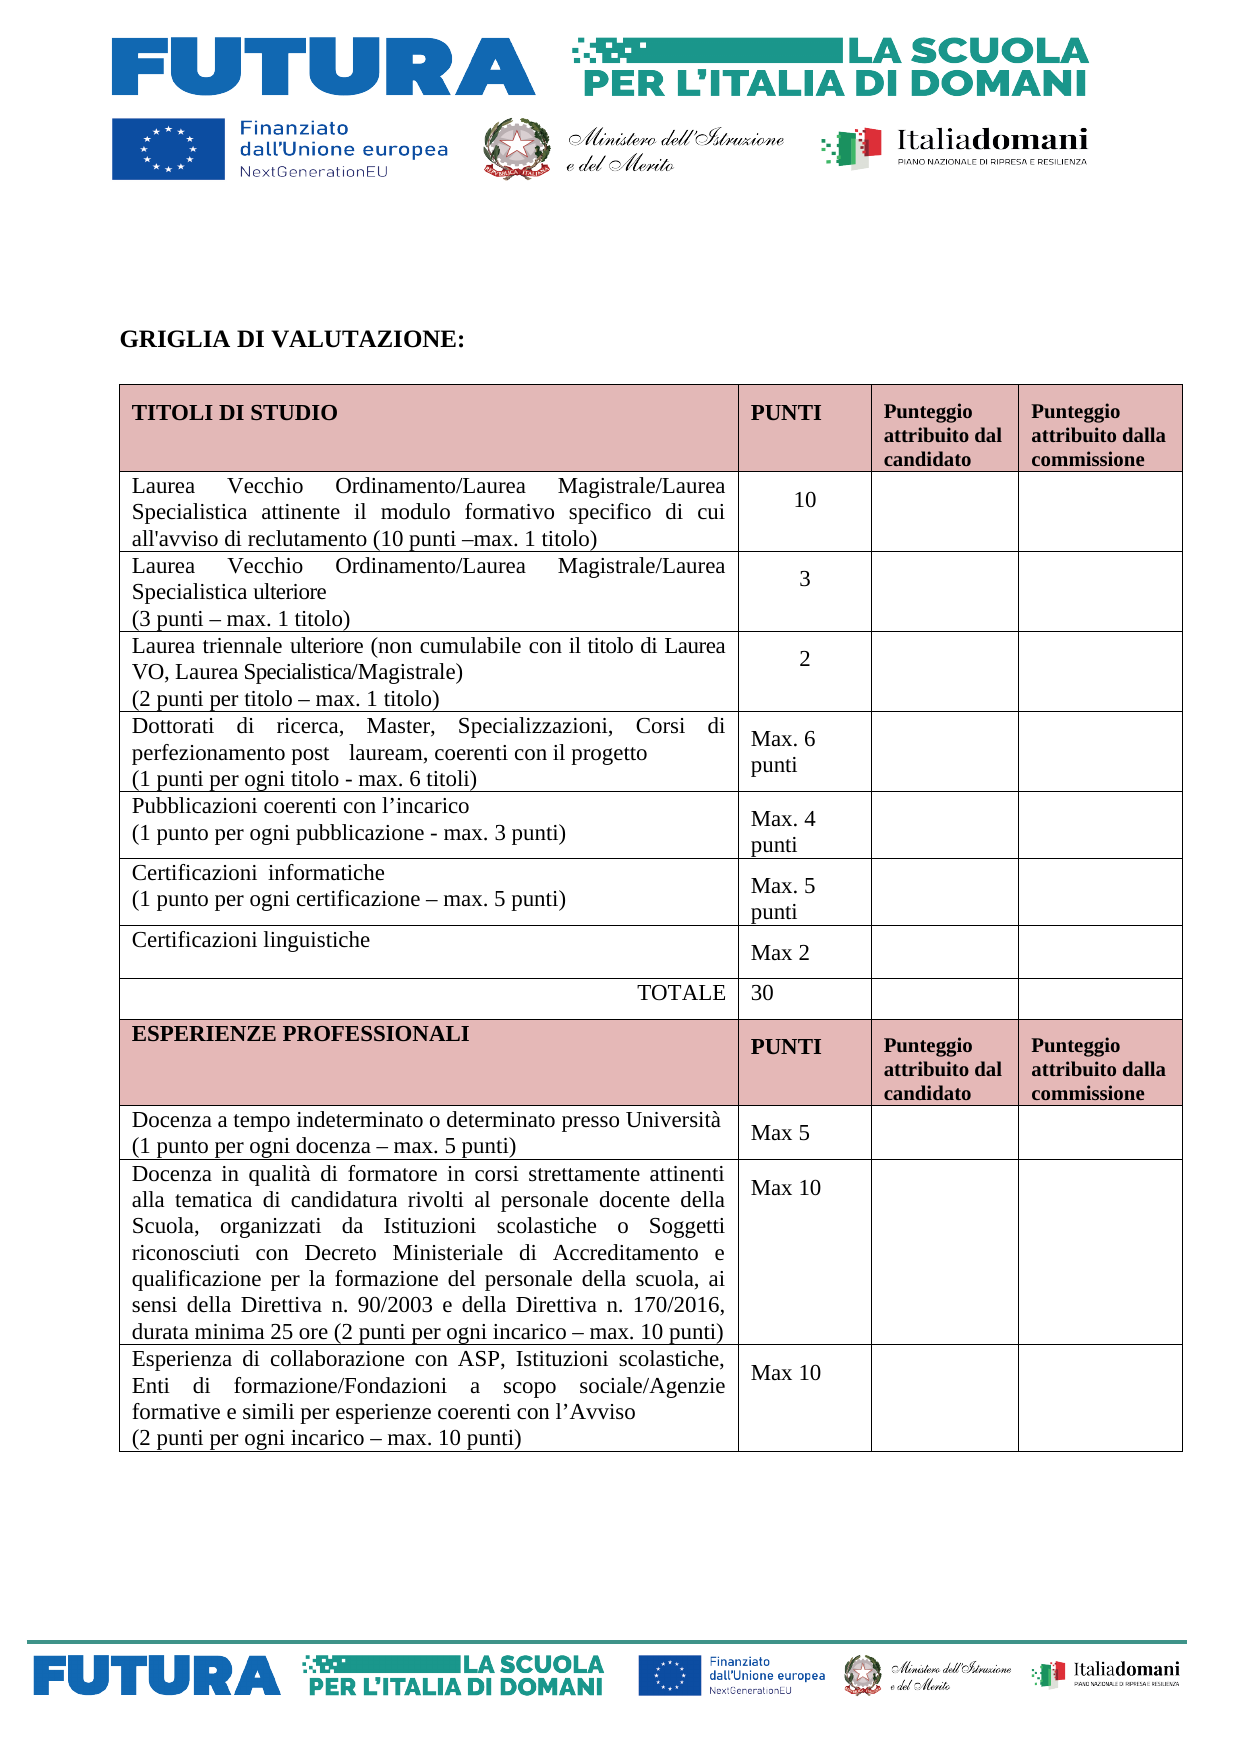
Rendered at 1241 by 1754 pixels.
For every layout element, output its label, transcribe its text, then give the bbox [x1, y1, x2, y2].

table_cell [1019, 552, 1182, 631]
table_cell [1019, 632, 1182, 711]
table_cell [872, 979, 1018, 1019]
table_cell Max 5 [739, 1106, 871, 1159]
table_header PUNTI [739, 385, 871, 471]
table_cell [872, 632, 1018, 711]
table_cell [1019, 859, 1182, 924]
table_cell Certificazioni informatiche (1 punto per ogni certificazione – max. 5 punti) [120, 859, 738, 924]
table_cell Laurea triennale ulteriore (non cumulabile con il titolo di Laurea VO, Laurea Specialistica/Magistrale) (2 punti per titolo – max. 1 titolo) [120, 632, 738, 711]
table_header Punteggio attribuito dalla commissione [1019, 385, 1182, 471]
table_cell Max. 4 punti [739, 792, 871, 858]
table_cell Max 10 [739, 1345, 871, 1451]
table_cell [872, 1160, 1018, 1344]
picture [103, 29, 1096, 190]
table_cell [1019, 926, 1182, 978]
table_cell Esperienza di collaborazione con ASP, Istituzioni scolastiche, Enti di formazione/Fondazioni a scopo sociale/Agenzie formative e simili per esperienze coerenti con l’Avviso (2 punti per ogni incarico – max. 10 punti) [120, 1345, 738, 1451]
table_header Punteggio attribuito dal candidato [872, 385, 1018, 471]
picture [31, 1652, 1182, 1699]
table_cell Certificazioni linguistiche [120, 926, 738, 978]
table_header TITOLI DI STUDIO [120, 385, 738, 471]
table_cell Laurea Vecchio Ordinamento/Laurea Magistrale/Laurea Specialistica ulteriore (3 punti – max. 1 titolo) [120, 552, 738, 631]
table_cell [1019, 1106, 1182, 1159]
table_cell [872, 792, 1018, 858]
table_cell Max 10 [739, 1160, 871, 1344]
table_cell Pubblicazioni coerenti con l’incarico (1 punto per ogni pubblicazione - max. 3 punti) [120, 792, 738, 858]
text GRIGLIA DI VALUTAZIONE: [119, 325, 1120, 353]
table_cell 3 [739, 552, 871, 631]
table_cell TOTALE [120, 979, 738, 1019]
table_cell [872, 1106, 1018, 1159]
table_cell Punteggio attribuito dal candidato [872, 1020, 1018, 1105]
table_cell 2 [739, 632, 871, 711]
table_cell [872, 472, 1018, 551]
table_cell [872, 1345, 1018, 1451]
table_cell [1019, 1160, 1182, 1344]
table_cell [1019, 472, 1182, 551]
table_cell ESPERIENZE PROFESSIONALI [120, 1020, 738, 1105]
table_cell 30 [739, 979, 871, 1019]
table_cell [872, 859, 1018, 924]
table_cell 10 [739, 472, 871, 551]
table_cell Max. 5 punti [739, 859, 871, 924]
table_cell [1019, 792, 1182, 858]
table_cell PUNTI [739, 1020, 871, 1105]
table_cell Max. 6 punti [739, 712, 871, 791]
table_cell Laurea Vecchio Ordinamento/Laurea Magistrale/Laurea Specialistica attinente il modulo formativo specifico di cui all'avviso di reclutamento (10 punti –max. 1 titolo) [120, 472, 738, 551]
table_cell [1019, 712, 1182, 791]
table_cell Dottorati di ricerca, Master, Specializzazioni, Corsi di perfezionamento post lauream, coerenti con il progetto (1 punti per ogni titolo - max. 6 titoli) [120, 712, 738, 791]
table_cell Docenza in qualità di formatore in corsi strettamente attinenti alla tematica di candidatura rivolti al personale docente della Scuola, organizzati da Istituzioni scolastiche o Soggetti riconosciuti con Decreto Ministeriale di Accreditamento e qualificazione per la formazione del personale della scuola, ai sensi della Direttiva n. 90/2003 e della Direttiva n. 170/2016, durata minima 25 ore (2 punti per ogni incarico – max. 10 punti) [120, 1160, 738, 1344]
table_cell [872, 712, 1018, 791]
table_cell [872, 926, 1018, 978]
table_cell Max 2 [739, 926, 871, 978]
table_cell Punteggio attribuito dalla commissione [1019, 1020, 1182, 1105]
table_cell [872, 552, 1018, 631]
table_cell [1019, 1345, 1182, 1451]
table_cell Docenza a tempo indeterminato o determinato presso Università (1 punto per ogni docenza – max. 5 punti) [120, 1106, 738, 1159]
table_cell [1019, 979, 1182, 1019]
